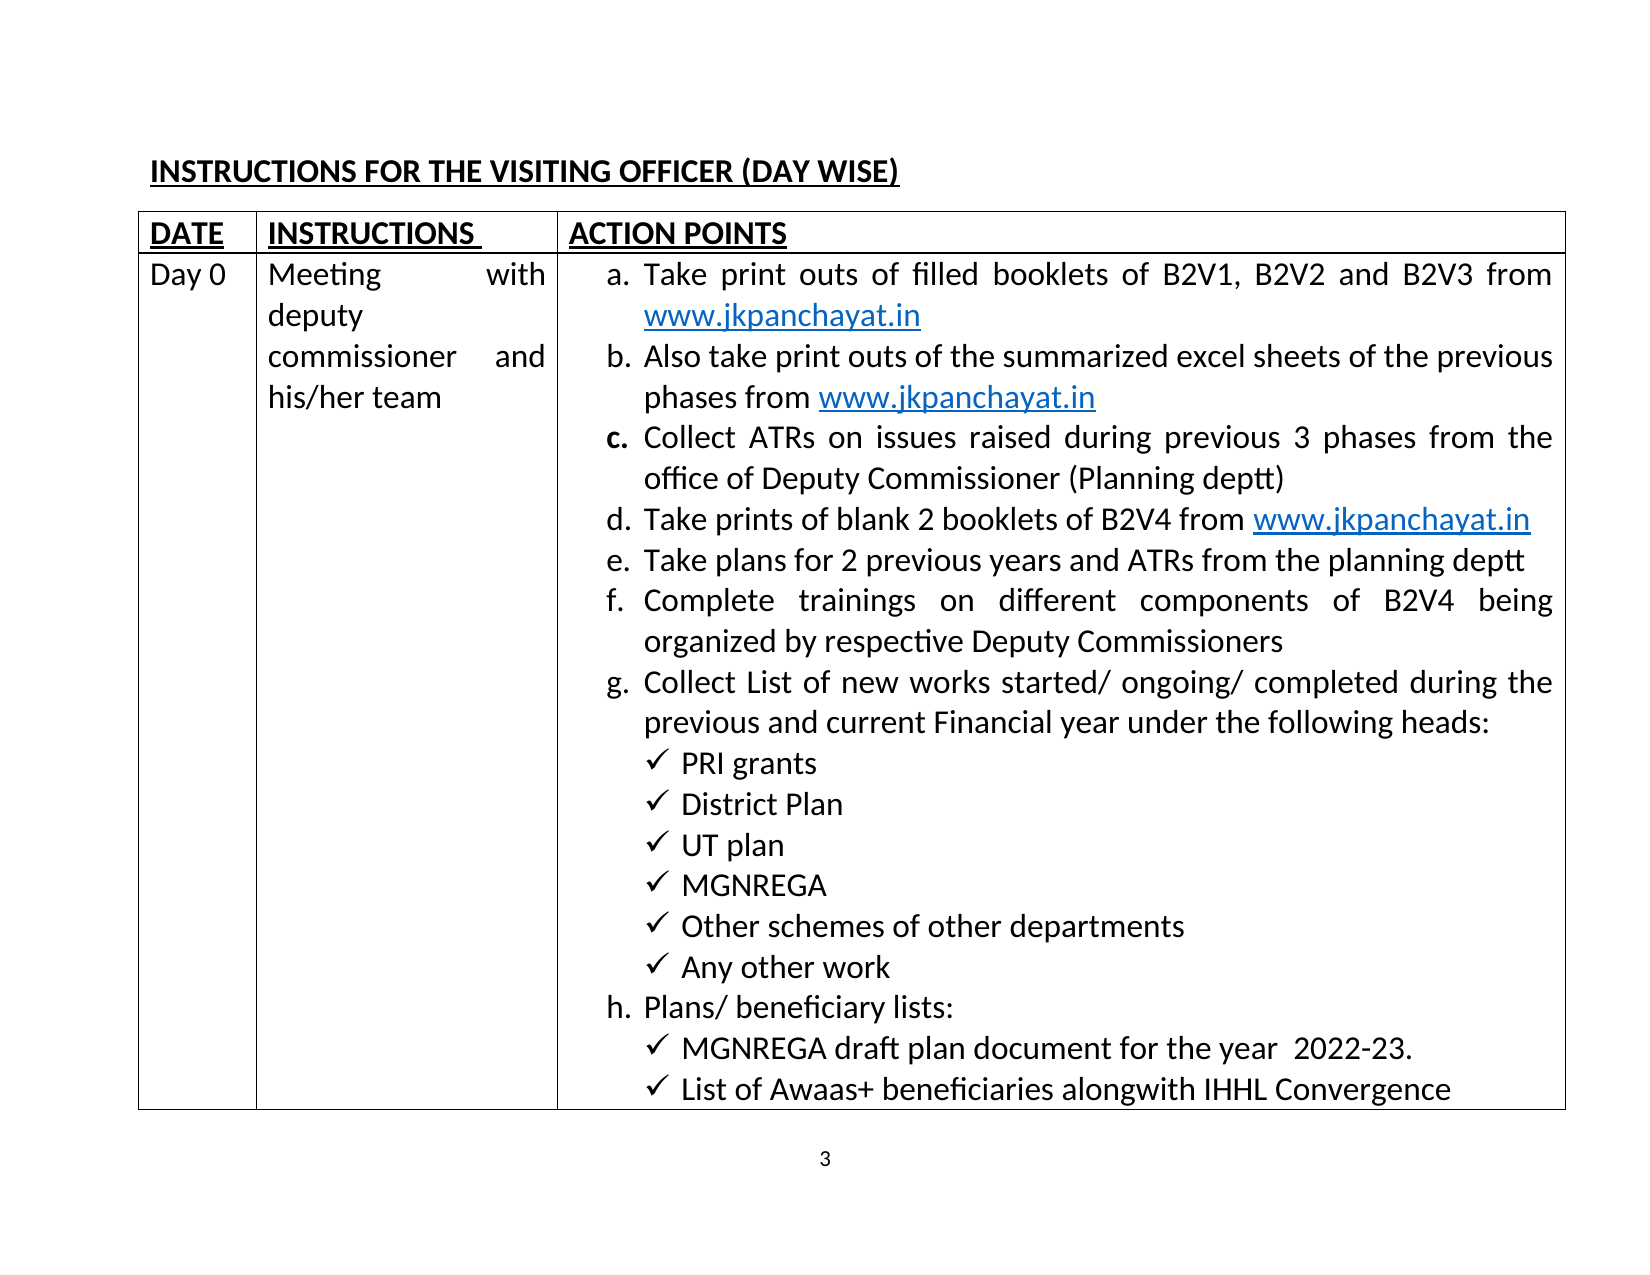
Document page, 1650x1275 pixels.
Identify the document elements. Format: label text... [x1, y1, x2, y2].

text INSTRUCTIONS FOR THE VISITING OFFICER (DAY WISE) [150, 150, 1500, 191]
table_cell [257, 254, 557, 1109]
table_header DATE [139, 212, 256, 252]
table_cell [558, 254, 1565, 1109]
table_header ACTION POINTS [558, 212, 1565, 252]
table_header INSTRUCTIONS [257, 212, 557, 252]
table_cell Day 0 [139, 254, 256, 1109]
